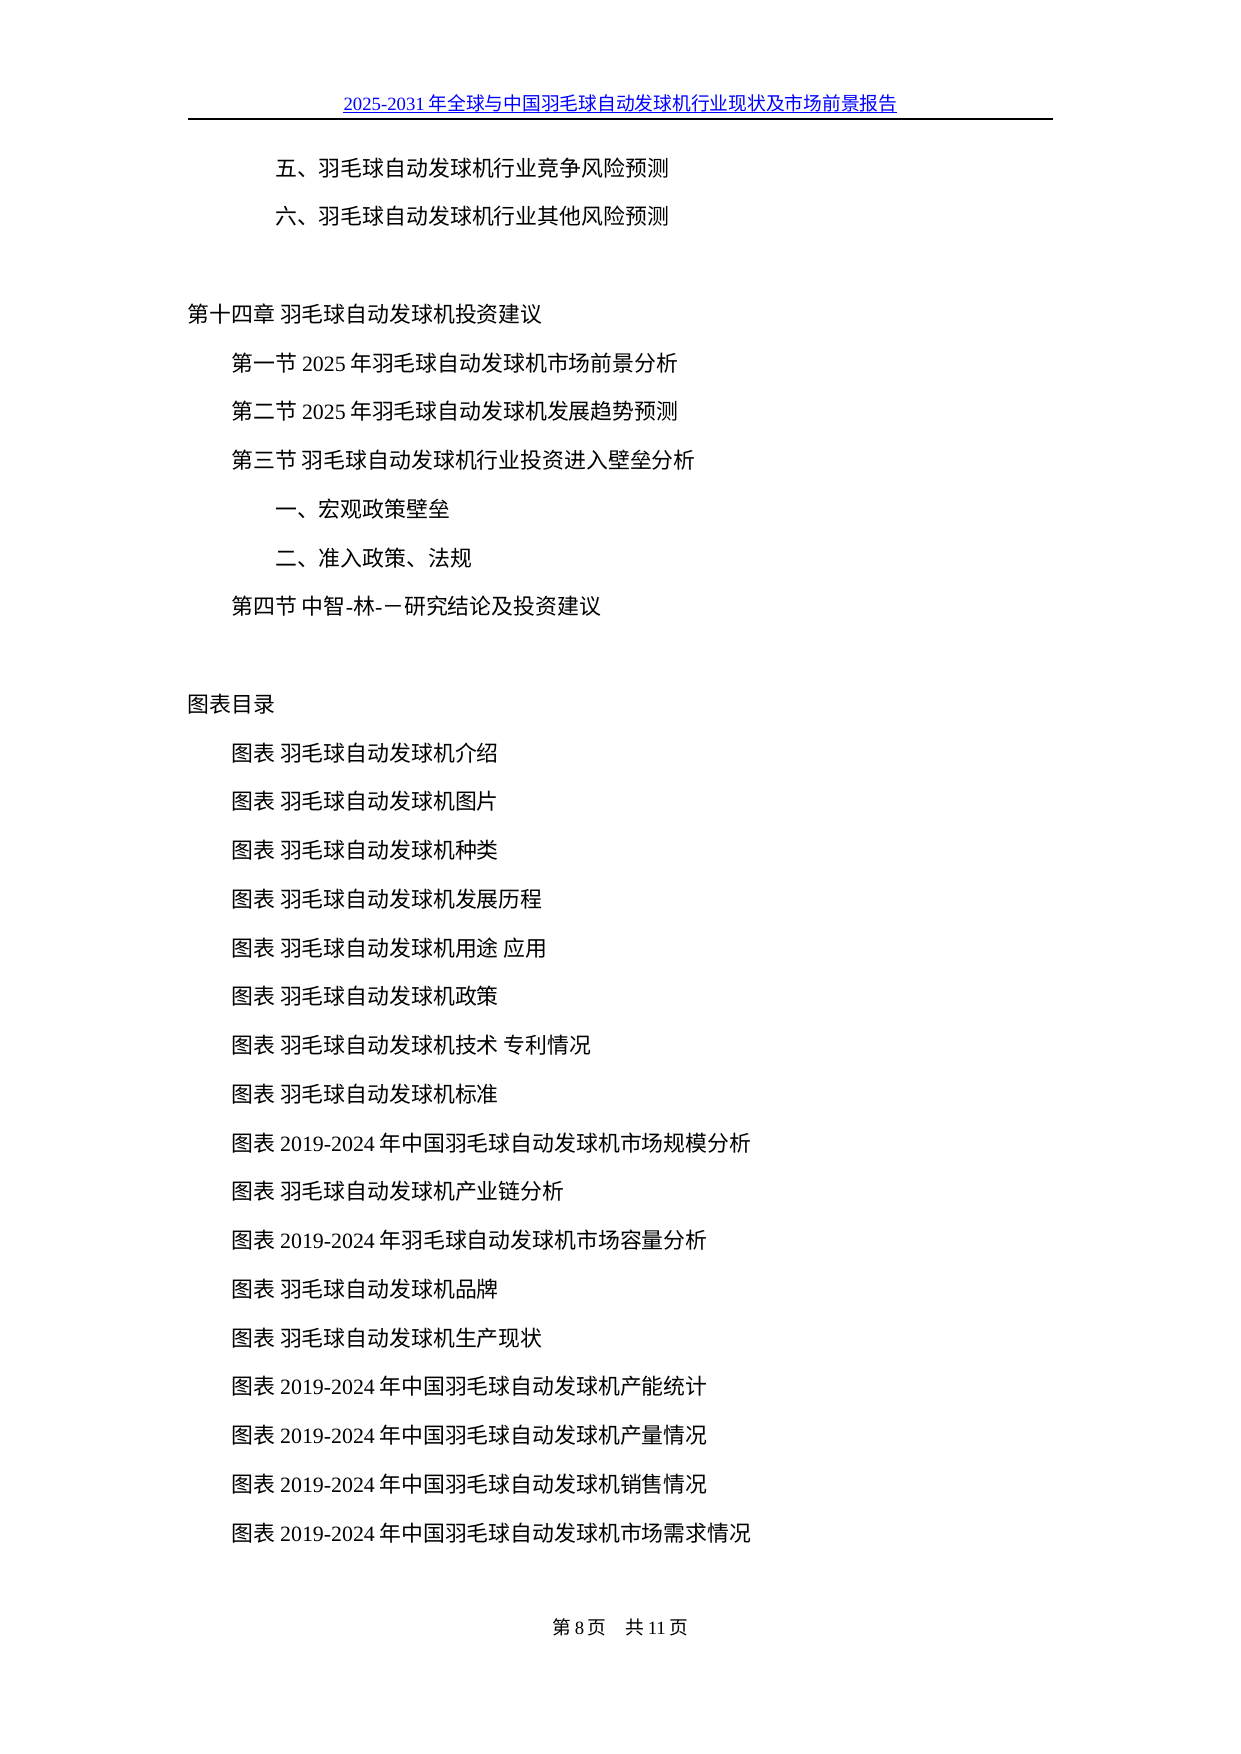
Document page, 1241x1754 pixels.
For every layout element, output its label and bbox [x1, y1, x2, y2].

text [187, 150, 1053, 1548]
